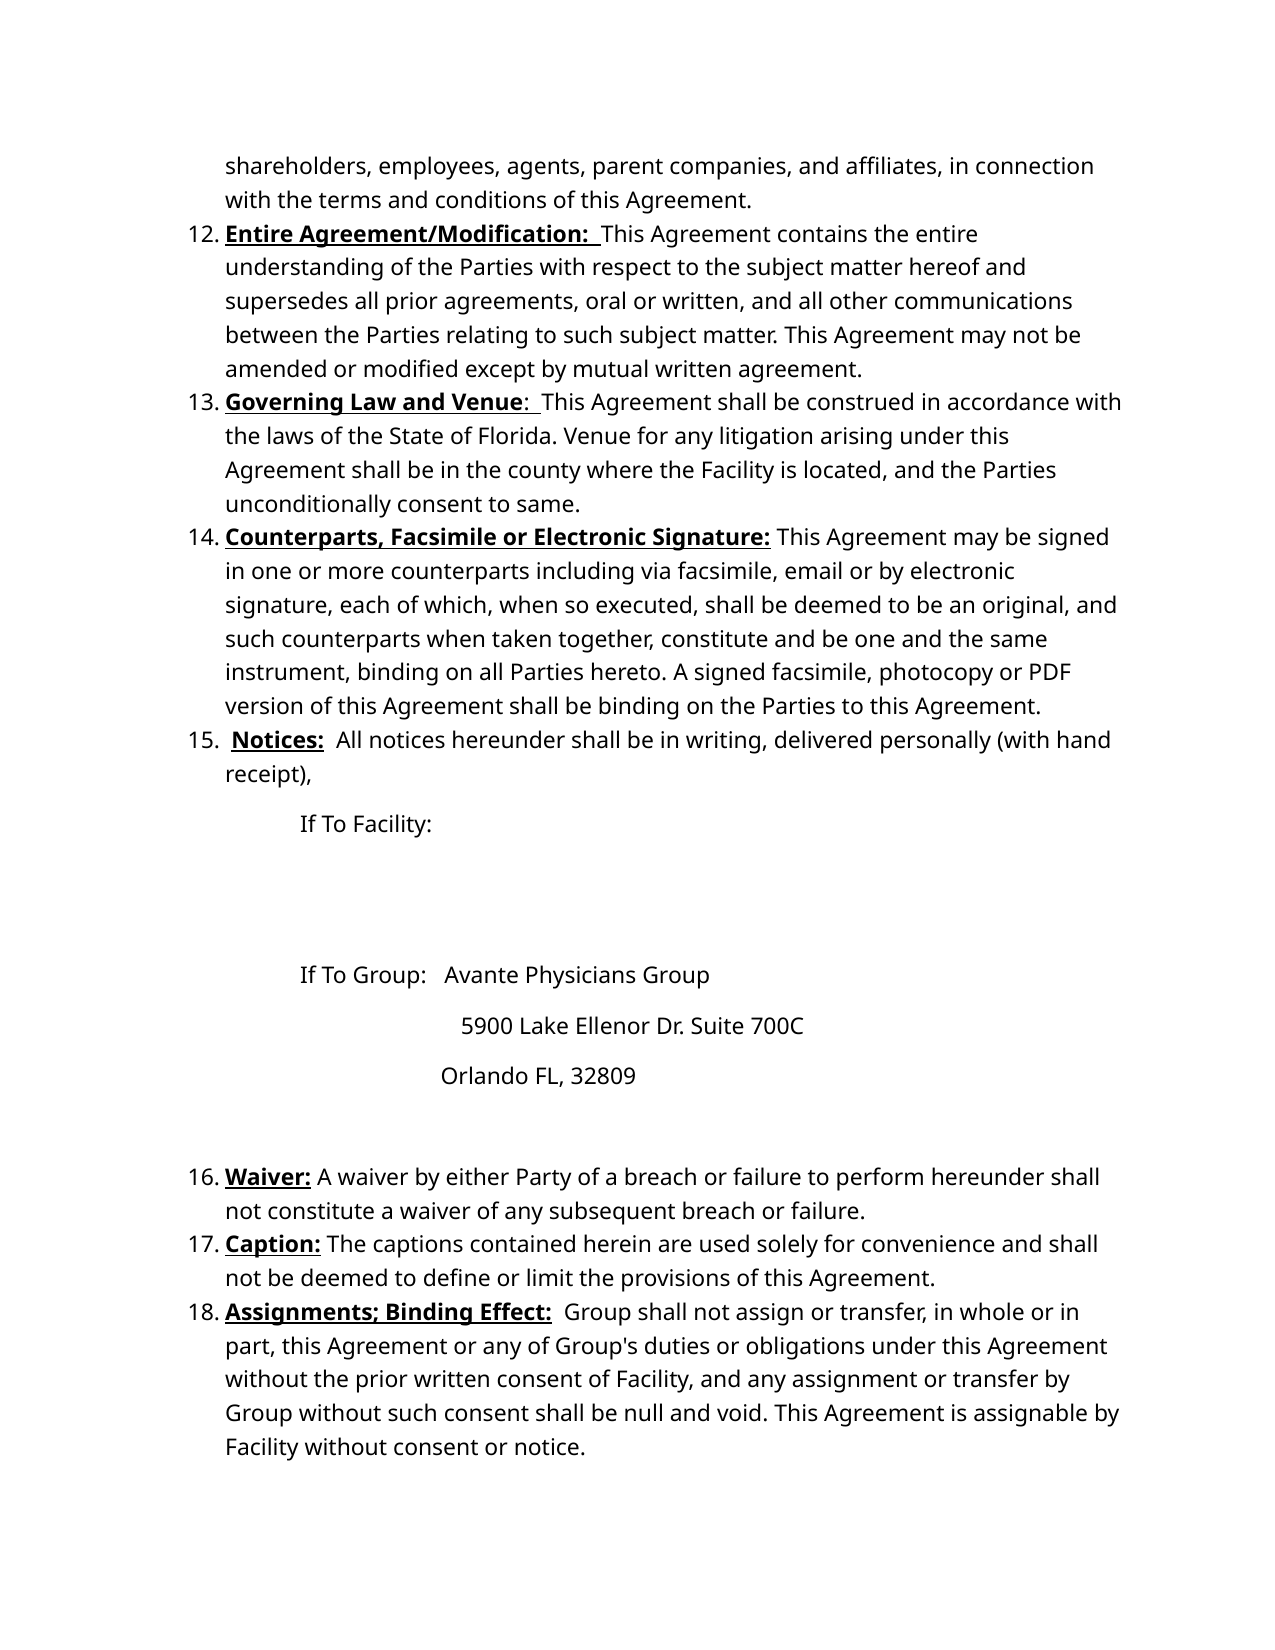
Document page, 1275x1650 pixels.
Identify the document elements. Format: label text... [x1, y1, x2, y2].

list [187, 150, 1125, 215]
text If To Group: Avante Physicians Group [300, 959, 1125, 990]
text 5900 Lake Ellenor Dr. Suite 700C [300, 1009, 1125, 1041]
list Assignments; Binding Effect: Group shall not assign or transfer, in whole or in part, this Agreement or any of Group's duties or obligations under this Agreement without the prior written consent of Facility, and any assignment or transfer by Group without such consent shall be null and void. This Agreement is assignable by Facility without consent or notice. [187, 1296, 1125, 1462]
list Notices: All notices hereunder shall be in writing, delivered personally (with hand receipt), [187, 724, 1125, 789]
list Governing Law and Venue: This Agreement shall be construed in accordance with the laws of the State of Florida. Venue for any litigation arising under this Agreement shall be in the county where the Facility is located, and the Parties unconditionally consent to same. [187, 386, 1125, 519]
text If To Facility: [300, 808, 1125, 839]
list Entire Agreement/Modification: This Agreement contains the entire understanding of the Parties with respect to the subject matter hereof and supersedes all prior agreements, oral or written, and all other communications between the Parties relating to such subject matter. This Agreement may not be amended or modified except by mutual written agreement. [187, 217, 1125, 384]
list Caption: The captions contained herein are used solely for convenience and shall not be deemed to define or limit the provisions of this Agreement. [187, 1228, 1125, 1293]
list Waiver: A waiver by either Party of a breach or failure to perform hereunder shall not constitute a waiver of any subsequent breach or failure. [187, 1161, 1125, 1226]
list Counterparts, Facsimile or Electronic Signature: This Agreement may be signed in one or more counterparts including via facsimile, email or by electronic signature, each of which, when so executed, shall be deemed to be an original, and such counterparts when taken together, constitute and be one and the same instrument, binding on all Parties hereto. A signed facsimile, photocopy or PDF version of this Agreement shall be binding on the Parties to this Agreement. [187, 521, 1125, 721]
text Orlando FL, 32809 [300, 1060, 1125, 1091]
